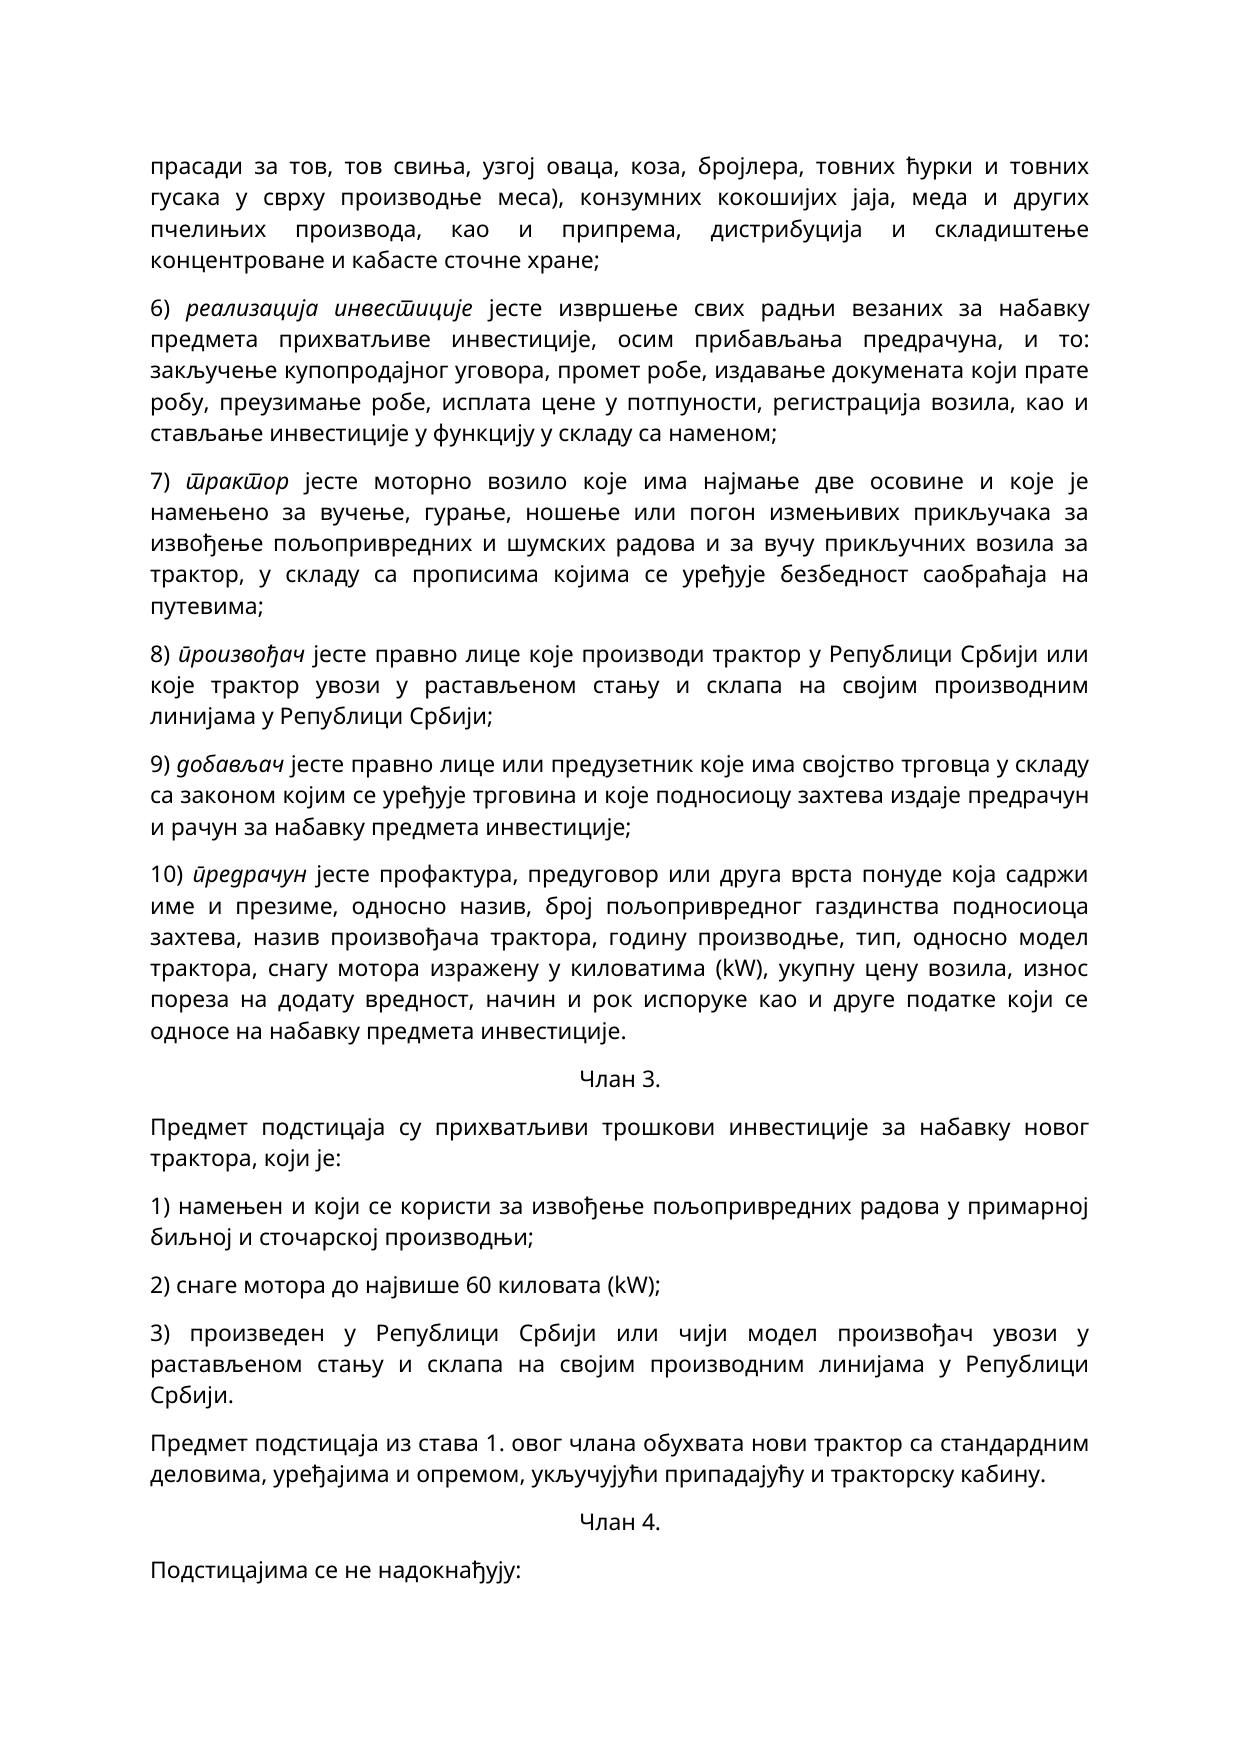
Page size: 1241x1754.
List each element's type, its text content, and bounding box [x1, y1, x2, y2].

text 3) произведен у Републици Србији или чији модел произвођач увози у растављеном стању и склапа на својим производним линијама у Републици Србији. [150, 1317, 1090, 1410]
text 1) намењен и који се користи за извођење пољопривредних радова у примарној биљној и сточарској производњи; [150, 1189, 1090, 1252]
text Подстицајима се не надокнађују: [150, 1554, 1090, 1585]
text 7) трактор јесте моторно возило које има најмање две осовине и које је намењено за вучење, гурање, ношење или погон измењивих прикључака за извођење пољопривредних и шумских радова и за вучу прикључних возила за трактор, у складу са прописима којима се уређује безбедност саобраћаја на путевима; [150, 464, 1090, 621]
text 6) реализација инвестиције јесте извршење свих радњи везаних за набавку предмета прихватљиве инвестиције, осим прибављања предрачуна, и то: закључење купопродајног уговора, промет робе, издавање докумената који прате робу, преузимање робе, исплата цене у потпуности, регистрација возила, као и стављање инвестиције у функцију у складу са наменом; [150, 292, 1090, 448]
text 9) добављач јесте правно лице или предузетник које има својство трговца у складу са законом којим се уређује трговина и које подносиоцу захтева издаје предрачун и рачун за набавку предмета инвестиције; [150, 748, 1090, 842]
text Предмет подстицаја из става 1. овог члана обухвата нови трактор са стандардним деловима, уређајима и опремом, укључујући припадајућу и тракторску кабину. [150, 1427, 1090, 1489]
text Члан 3. [150, 1062, 1090, 1094]
text 2) снаге мотора до највише 60 киловата (kW); [150, 1269, 1090, 1300]
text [150, 150, 1090, 275]
text Предмет подстицаја су прихватљиви трошкови инвестиције за набавку новог трактора, који је: [150, 1110, 1090, 1173]
text Члан 4. [150, 1506, 1090, 1537]
text 10) предрачун јесте профактура, предуговор или друга врста понуде која садржи име и презиме, односно назив, број пољопривредног газдинства подносиоца захтева, назив произвођача трактора, годину производње, тип, односно модел трактора, снагу мотора изражену у киловатима (kW), укупну цену возила, износ пореза на додату вредност, начин и рок испоруке као и друге податке који се односе на набавку предмета инвестиције. [150, 858, 1090, 1046]
text 8) произвођач јесте правно лице које производи трактор у Републици Србији или које трактор увози у растављеном стању и склапа на својим производним линијама у Републици Србији; [150, 637, 1090, 731]
